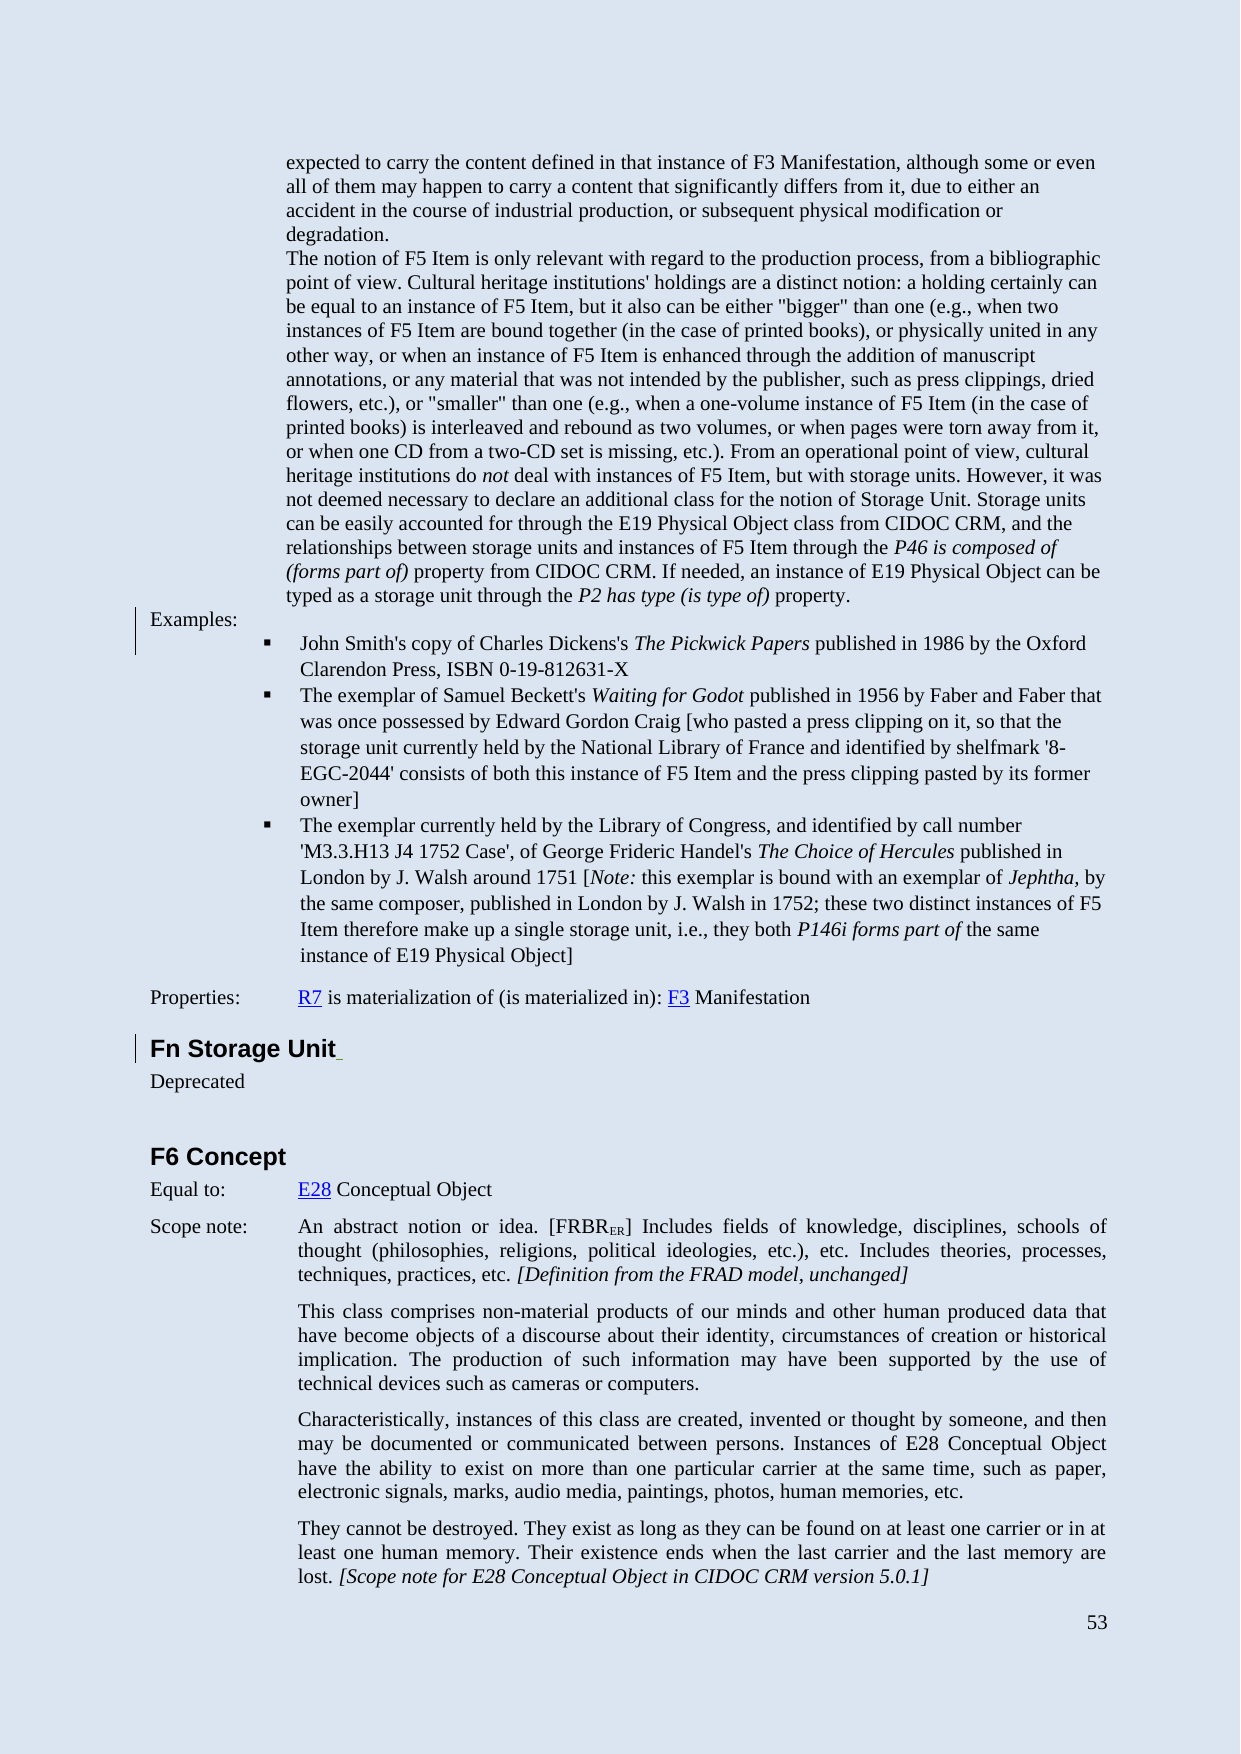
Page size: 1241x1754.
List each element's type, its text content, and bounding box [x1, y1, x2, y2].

subtitle F6 Concept [150, 1142, 1108, 1171]
list John Smith's copy of Charles Dickens's The Pickwick Papers published in 1986 by the Oxford Clarendon Press, ISBN 0-19-812631-X [262, 631, 1108, 681]
text This class comprises non-material products of our minds and other human produced data that have become objects of a discourse about their identity, circumstances of creation or historical implication. The production of such information may have been supported by the use of technical devices such as cameras or computers. [298, 1298, 1108, 1395]
text Examples: [150, 607, 1108, 631]
text Deprecated [150, 1069, 1108, 1093]
text Characteristically, instances of this class are created, invented or thought by someone, and then may be documented or communicated between persons. Instances of E28 Conceptual Object have the ability to exist on more than one particular carrier at the same time, such as paper, electronic signals, marks, audio media, paintings, photos, human memories, etc. [298, 1407, 1108, 1503]
subtitle Fn Storage Unit [150, 1034, 1108, 1063]
text Scope note: An abstract notion or idea. [FRBRER] Includes fields of knowledge, disciplines, schools of thought (philosophies, religions, political ideologies, etc.), etc. Includes theories, processes, techniques, practices, etc. [Definition from the FRAD model, unchanged] [150, 1214, 1108, 1286]
text The notion of F5 Item is only relevant with regard to the production process, from a bibliographic point of view. Cultural heritage institutions' holdings are a distinct notion: a holding certainly can be equal to an instance of F5 Item, but it also can be either "bigger" than one (e.g., when two instances of F5 Item are bound together (in the case of printed books), or physically united in any other way, or when an instance of F5 Item is enhanced through the addition of manuscript annotations, or any material that was not intended by the publisher, such as press clippings, dried flowers, etc.), or "smaller" than one (e.g., when a one-volume instance of F5 Item (in the case of printed books) is interleaved and rebound as two volumes, or when pages were torn away from it, or when one CD from a two-CD set is missing, etc.). From an operational point of view, cultural heritage institutions do not deal with instances of F5 Item, but with storage units. However, it was not deemed necessary to declare an additional class for the notion of Storage Unit. Storage units can be easily accounted for through the E19 Physical Object class from CIDOC CRM, and the relationships between storage units and instances of F5 Item through the P46 is composed of (forms part of) property from CIDOC CRM. If needed, an instance of E19 Physical Object can be typed as a storage unit through the P2 has type (is type of) property. [286, 246, 1108, 607]
text Properties: R7 is materialization of (is materialized in): F3 Manifestation [150, 985, 1108, 1009]
text Equal to: E28 Conceptual Object [150, 1177, 1108, 1201]
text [150, 150, 1108, 246]
list The exemplar of Samuel Beckett's Waiting for Godot published in 1956 by Faber and Faber that was once possessed by Edward Gordon Craig [who pasted a press clipping on it, so that the storage unit currently held by the National Library of France and identified by shelfmark '8-EGC-2044' consists of both this instance of F5 Item and the press clipping pasted by its former owner] [262, 683, 1108, 811]
list The exemplar currently held by the Library of Congress, and identified by call number 'M3.3.H13 J4 1752 Case', of George Frideric Handel's The Choice of Hercules published in London by J. Walsh around 1751 [Note: this exemplar is bound with an exemplar of Jephtha, by the same composer, published in London by J. Walsh in 1752; these two distinct instances of F5 Item therefore make up a single storage unit, i.e., they both P146i forms part of the same instance of E19 Physical Object] [262, 813, 1108, 967]
text They cannot be destroyed. They exist as long as they can be found on at least one carrier or in at least one human memory. Their existence ends when the last carrier and the last memory are lost. [Scope note for E28 Conceptual Object in CIDOC CRM version 5.0.1] [298, 1516, 1108, 1588]
